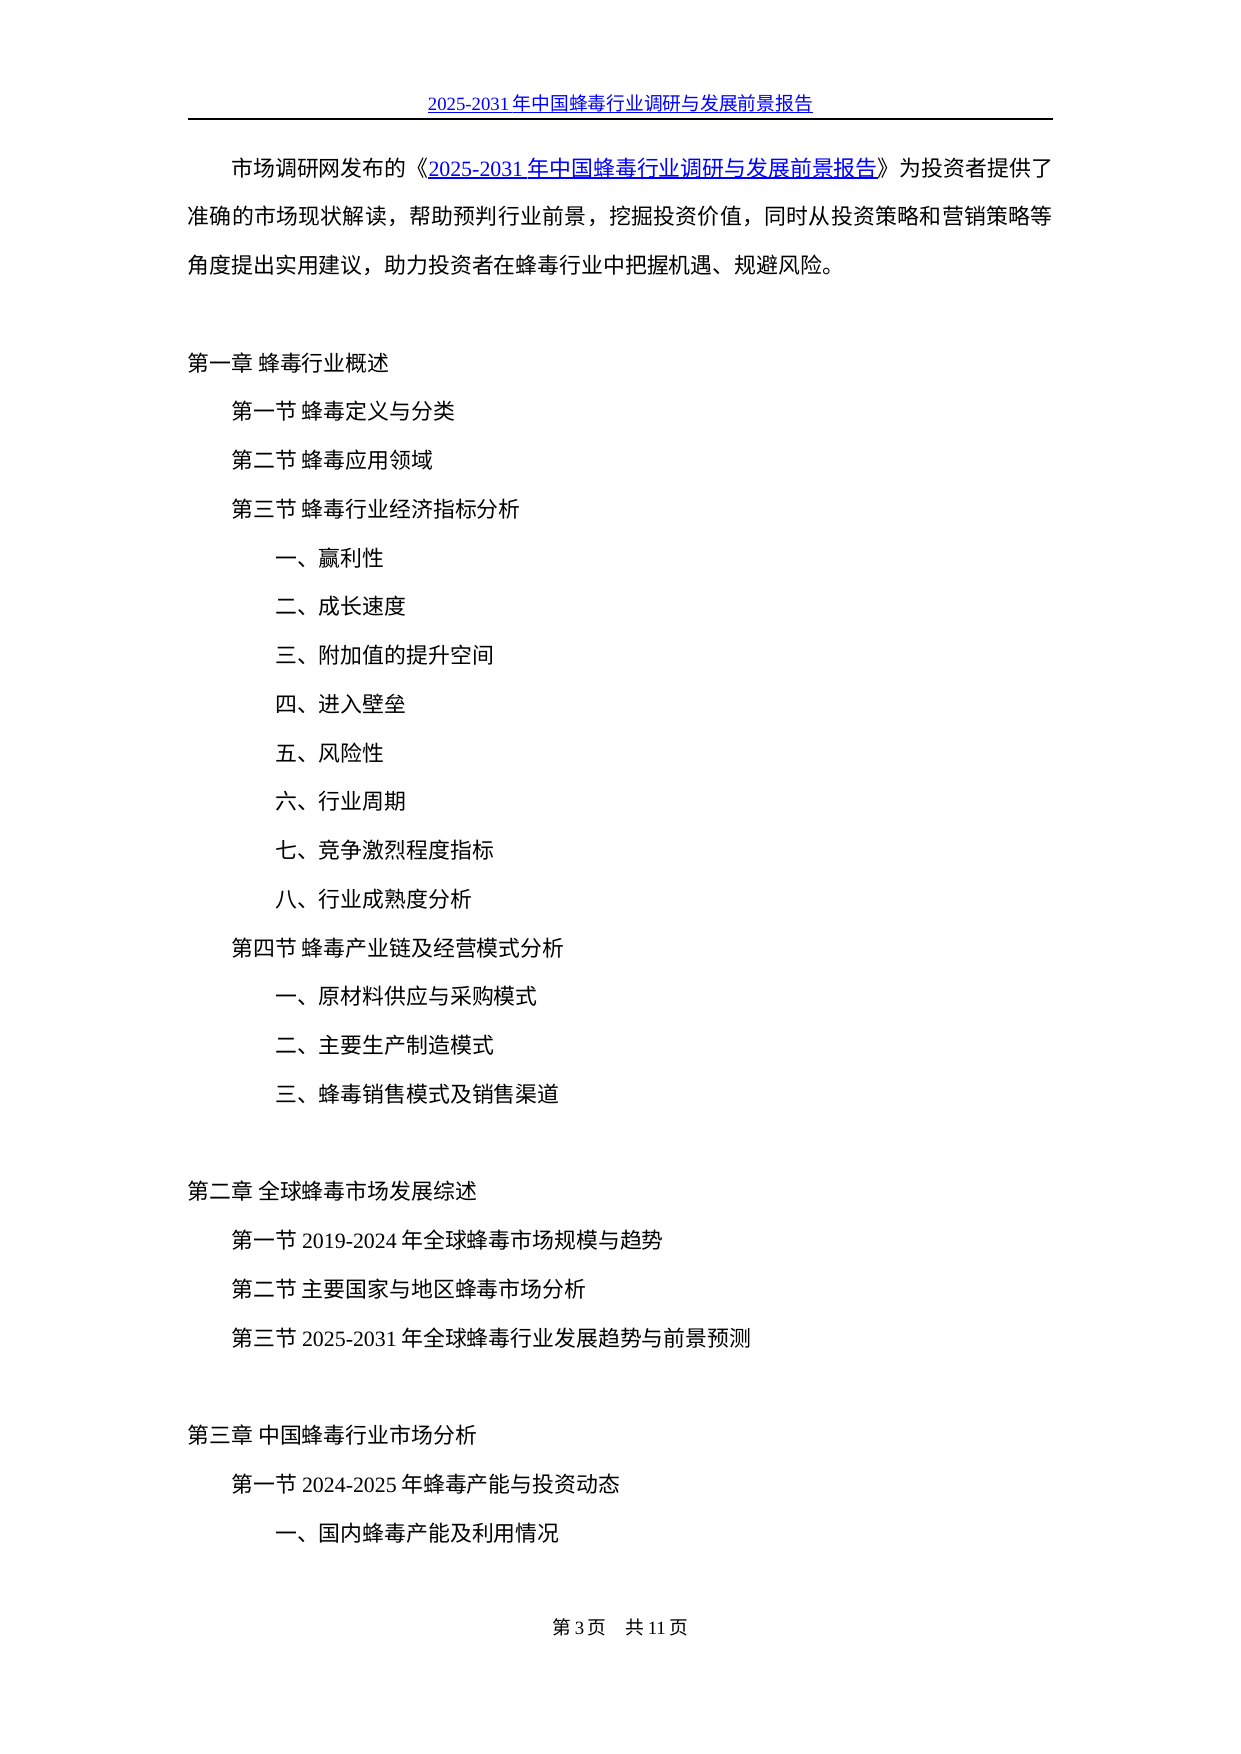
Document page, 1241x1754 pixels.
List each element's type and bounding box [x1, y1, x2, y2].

text [187, 150, 1053, 1548]
